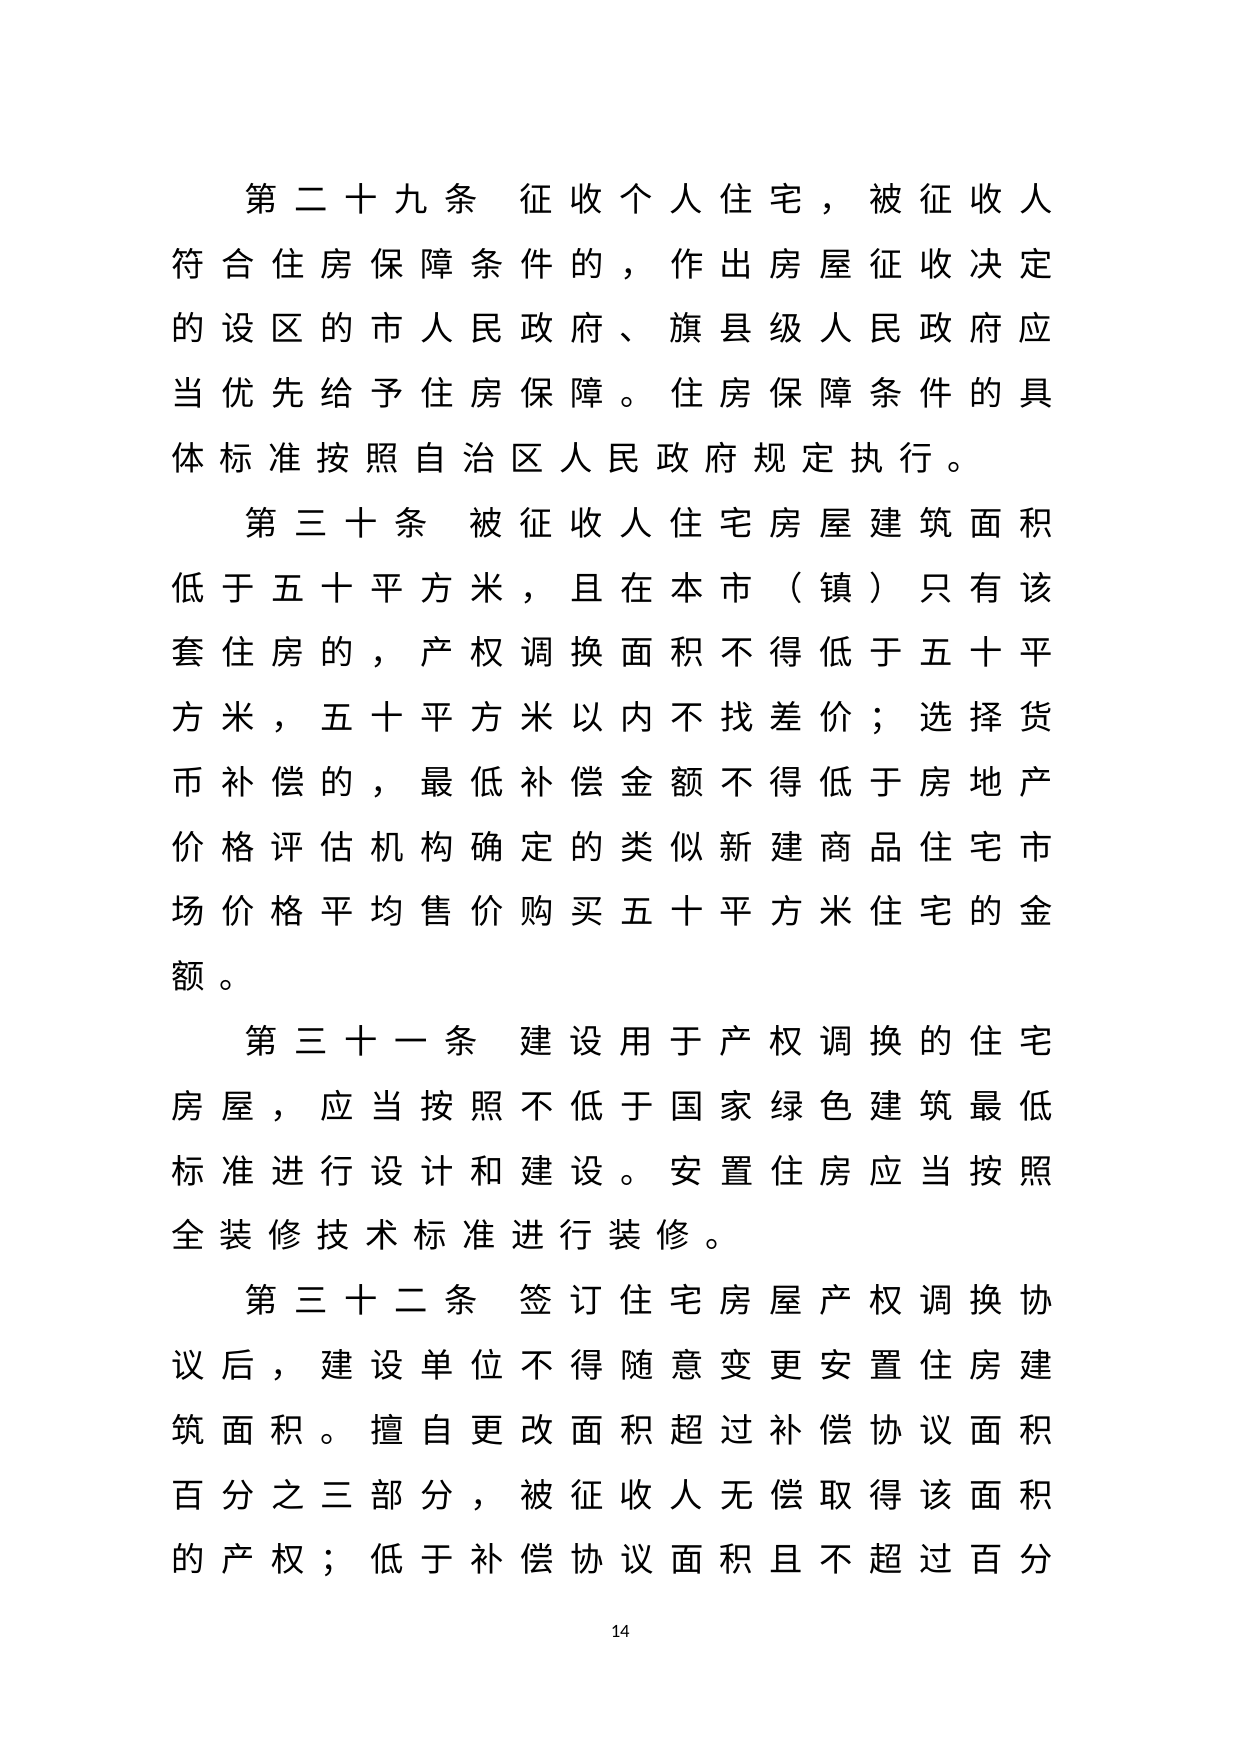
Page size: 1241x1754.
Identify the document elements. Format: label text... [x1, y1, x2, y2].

text 第二十九条 征收个人住宅，被征收人符合住房保障条件的，作出房屋征收决定的设区的市人民政府、旗县级人民政府应当优先给予住房保障。住房保障条件的具体标准按照自治区人民政府规定执行。 [171, 164, 1069, 488]
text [171, 1266, 1069, 1590]
text 第三十条 被征收人住宅房屋建筑面积低于五十平方米，且在本市（镇）只有该套住房的，产权调换面积不得低于五十平方米，五十平方米以内不找差价；选择货币补偿的，最低补偿金额不得低于房地产价格评估机构确定的类似新建商品住宅市场价格平均售价购买五十平方米住宅的金额。 [171, 488, 1069, 1007]
text 第三十一条 建设用于产权调换的住宅房屋，应当按照不低于国家绿色建筑最低标准进行设计和建设。安置住房应当按照全装修技术标准进行装修。 [171, 1007, 1069, 1266]
